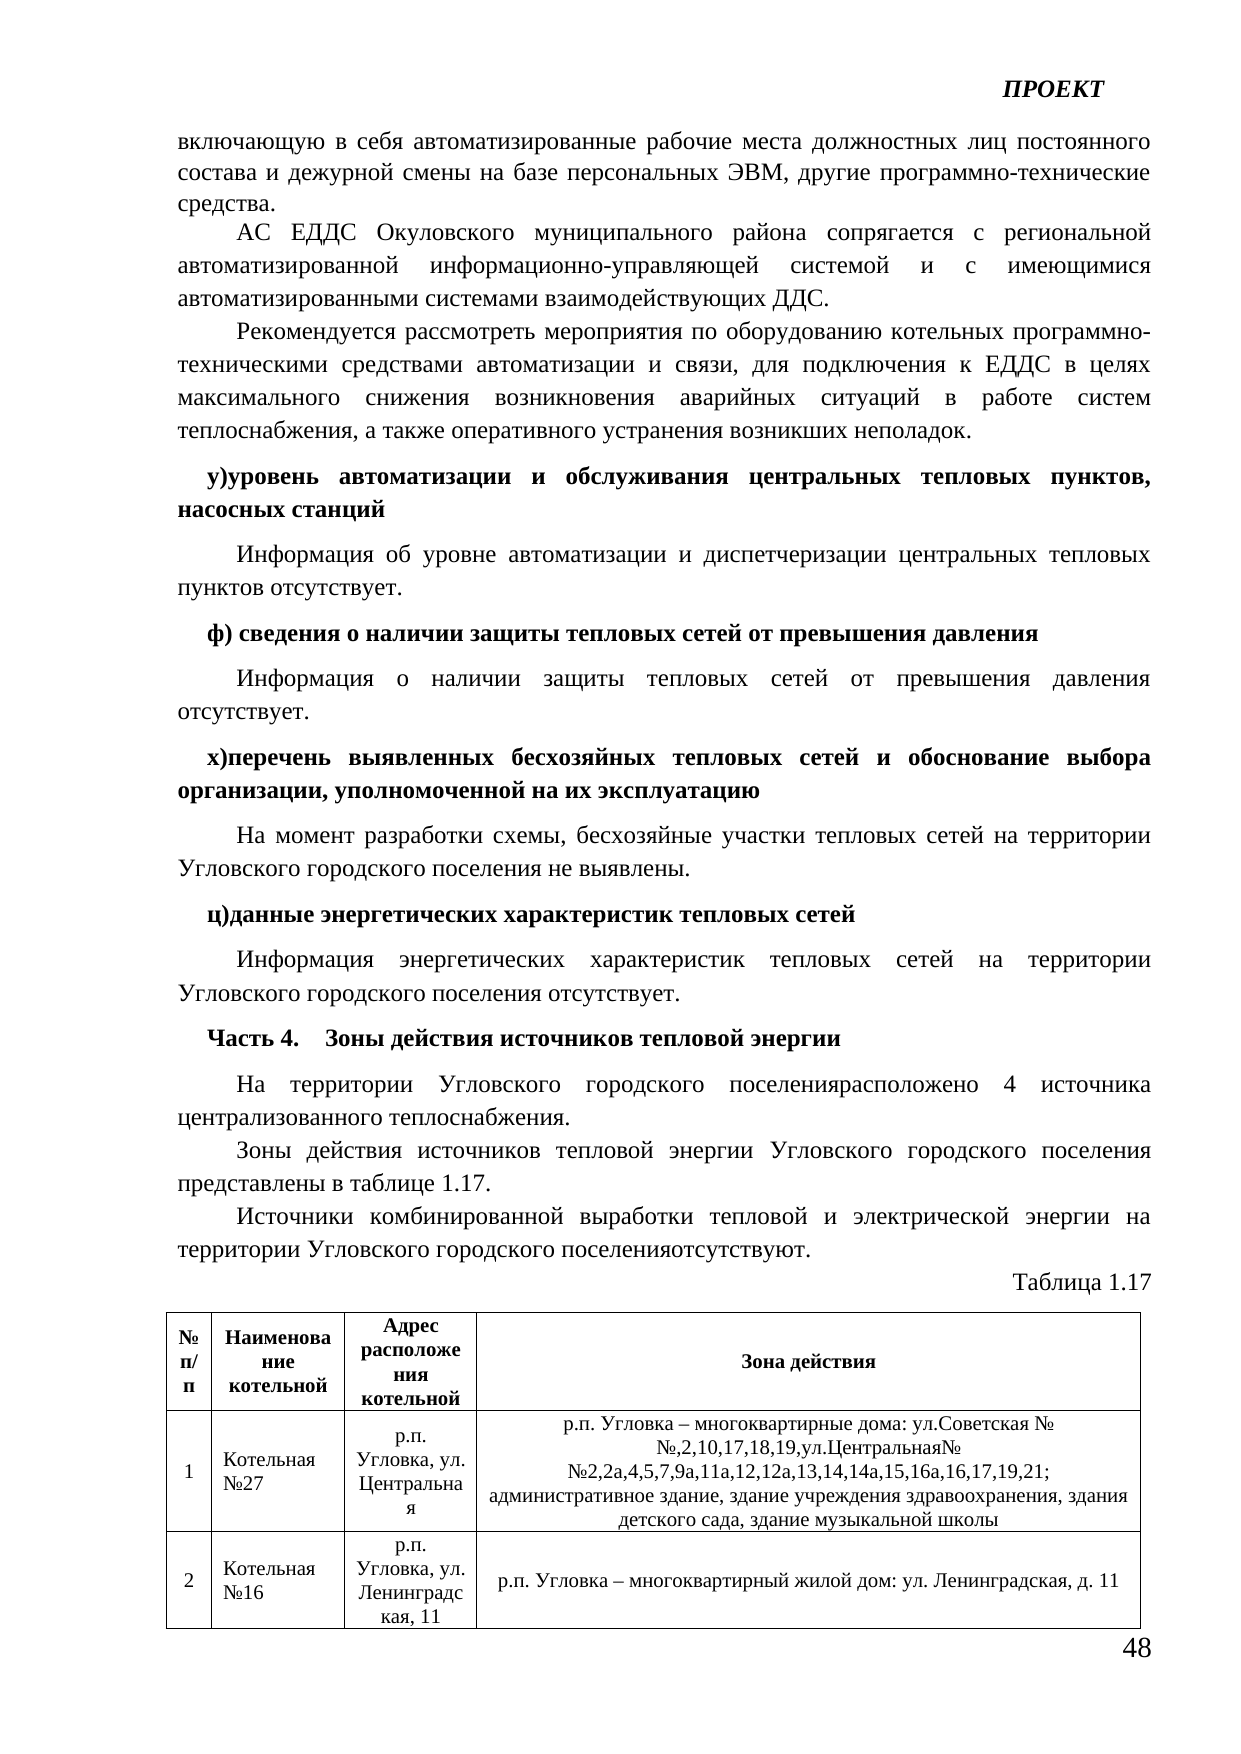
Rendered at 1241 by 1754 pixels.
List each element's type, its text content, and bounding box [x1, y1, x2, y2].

text На территории Угловского городского поселениярасположено 4 источника централизованного теплоснабжения. [177, 1069, 1152, 1130]
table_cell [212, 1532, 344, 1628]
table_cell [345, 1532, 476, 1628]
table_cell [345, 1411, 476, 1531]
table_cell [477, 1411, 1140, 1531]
text Информация энергетических характеристик тепловых сетей на территории Угловского городского поселения отсутствует. [177, 944, 1152, 1006]
text Зоны действия источников тепловой энергии Угловского городского поселения представлены в таблице 1.17. [177, 1135, 1152, 1196]
text Таблица 1.17 [177, 1267, 1152, 1296]
subtitle у)уровень автоматизации и обслуживания центральных тепловых пунктов, насосных станций [177, 461, 1152, 523]
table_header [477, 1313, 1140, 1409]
text Рекомендуется рассмотреть мероприятия по оборудованию котельных программно-техническими средствами автоматизации и связи, для подключения к ЕДДС в целях максимального снижения возникновения аварийных ситуаций в работе систем теплоснабжения, а также оперативного устранения возникших неполадок. [177, 316, 1152, 444]
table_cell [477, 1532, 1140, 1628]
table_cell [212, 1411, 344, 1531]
text На момент разработки схемы, бесхозяйные участки тепловых сетей на территории Угловского городского поселения не выявлены. [177, 821, 1152, 882]
text Информация о наличии защиты тепловых сетей от превышения давления отсутствует. [177, 663, 1152, 725]
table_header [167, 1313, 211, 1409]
text Информация об уровне автоматизации и диспетчеризации центральных тепловых пунктов отсутствует. [177, 539, 1152, 601]
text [177, 123, 1152, 217]
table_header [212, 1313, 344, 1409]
subtitle ф) сведения о наличии защиты тепловых сетей от превышения давления [177, 618, 1152, 647]
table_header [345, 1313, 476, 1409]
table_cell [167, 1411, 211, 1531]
subtitle х)перечень выявленных бесхозяйных тепловых сетей и обоснование выбора организации, уполномоченной на их эксплуатацию [177, 742, 1152, 804]
text АС ЕДДС Окуловского муниципального района сопрягается с региональной автоматизированной информационно-управляющей системой и с имеющимися автоматизированными системами взаимодействующих ДДС. [177, 217, 1152, 312]
text Источники комбинированной выработки тепловой и электрической энергии на территории Угловского городского поселенияотсутствуют. [177, 1201, 1152, 1262]
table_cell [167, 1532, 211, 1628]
subtitle Зоны действия источников тепловой энергии [207, 1023, 1152, 1052]
subtitle ц)данные энергетических характеристик тепловых сетей [177, 899, 1152, 928]
